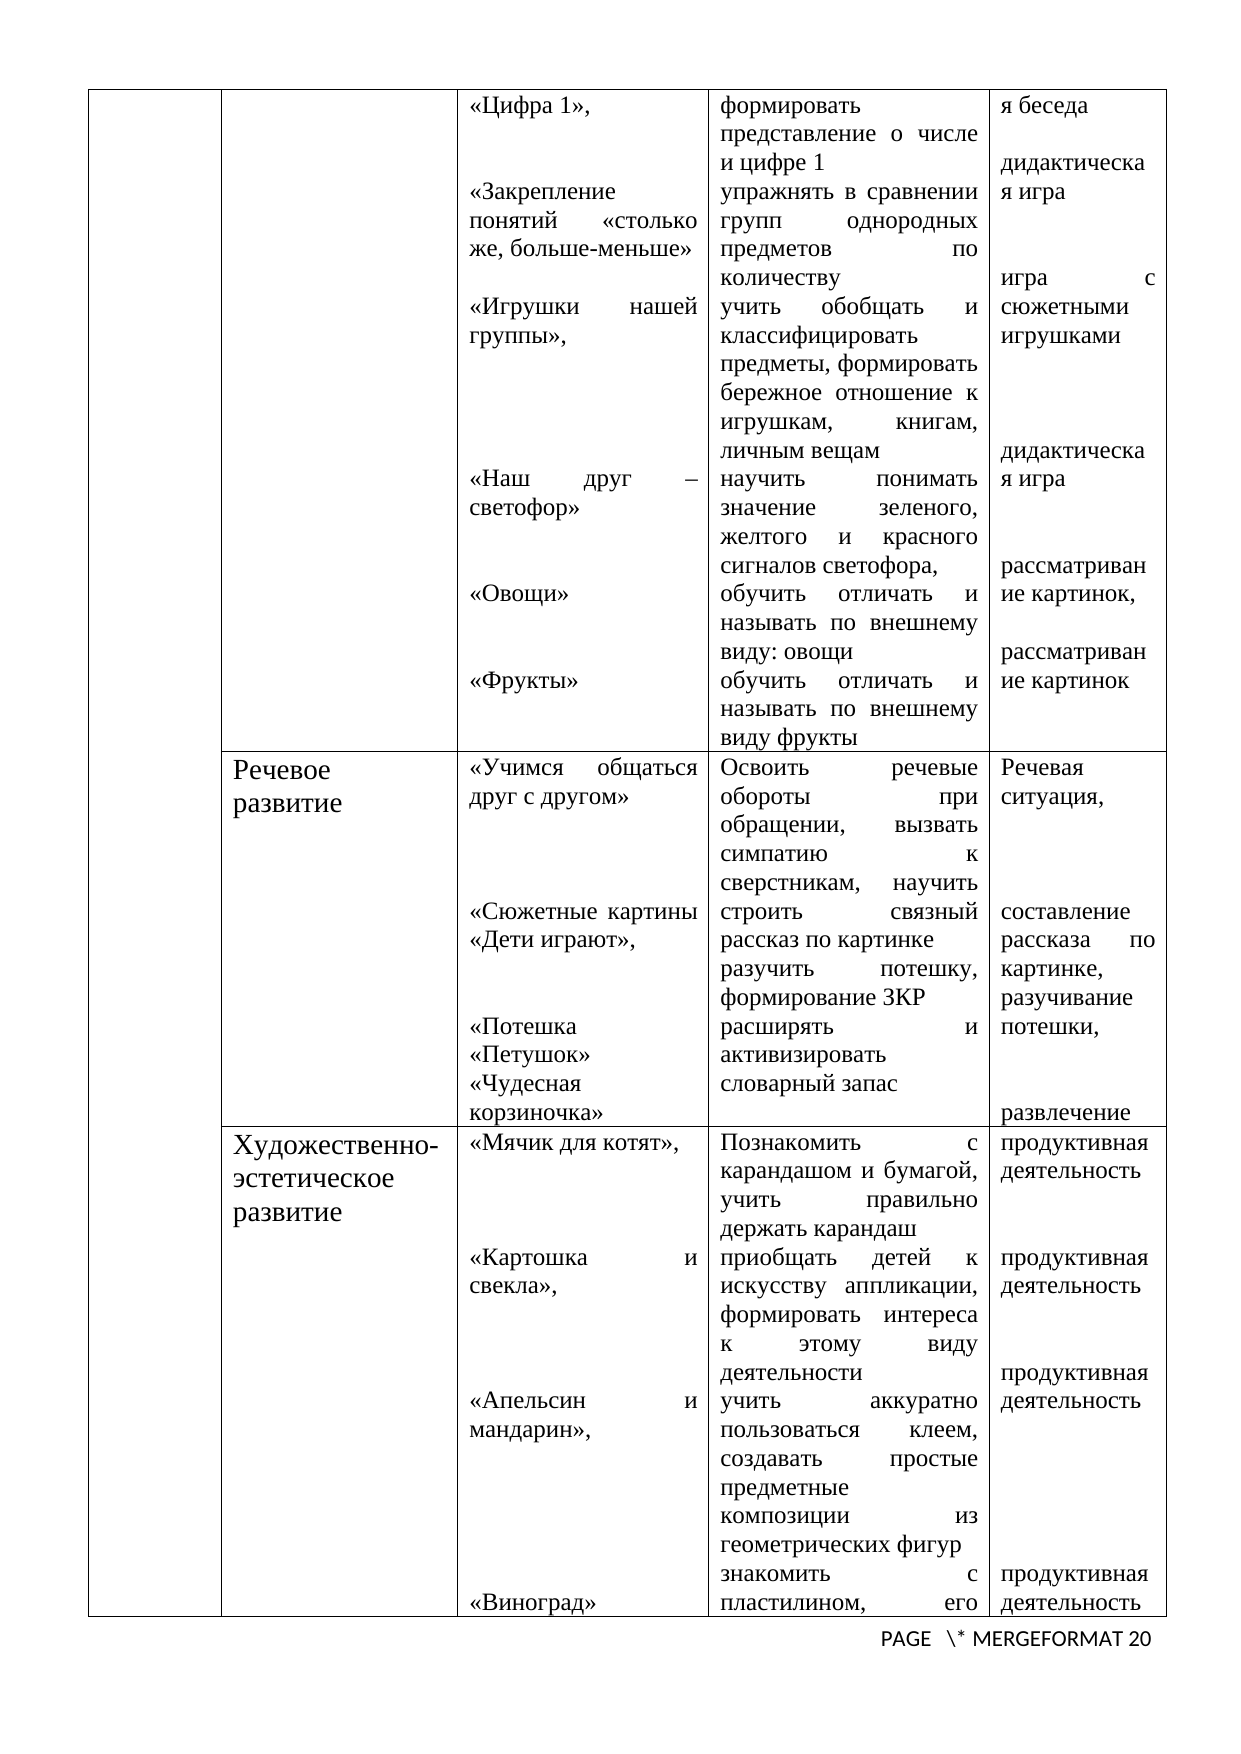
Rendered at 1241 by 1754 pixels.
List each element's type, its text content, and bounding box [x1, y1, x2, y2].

table_cell Освоить речевые обороты при обращении, вызвать симпатию к сверстникам, научить строить связный рассказ по картинке разучить потешку, формирование ЗКР расширять и активизировать словарный запас [709, 752, 989, 1126]
table_cell Речевое развитие [222, 752, 457, 1126]
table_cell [458, 1127, 708, 1616]
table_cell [222, 1127, 457, 1616]
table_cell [709, 1127, 989, 1616]
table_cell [458, 90, 708, 751]
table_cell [709, 90, 989, 751]
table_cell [990, 90, 1166, 751]
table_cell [222, 90, 457, 751]
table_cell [990, 1127, 1166, 1616]
table_cell Речевая ситуация, составление рассказа по картинке, разучивание потешки, развлечение [990, 752, 1166, 1126]
table_cell «Учимся общаться друг с другом» «Сюжетные картины «Дети играют», «Потешка «Петушок» «Чудесная корзиночка» [458, 752, 708, 1126]
